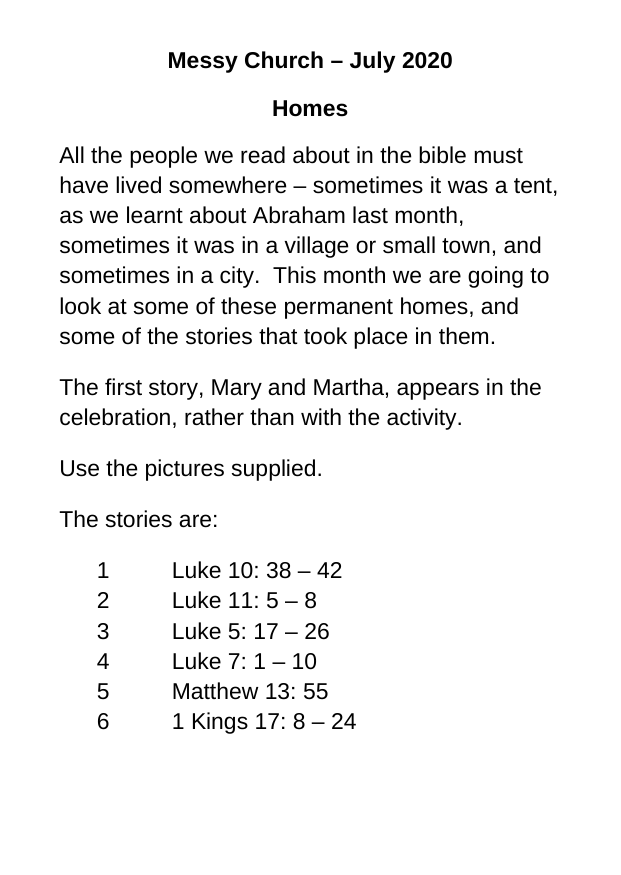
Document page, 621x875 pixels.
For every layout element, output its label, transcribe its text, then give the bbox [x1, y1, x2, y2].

text All the people we read about in the bible must have lived somewhere – sometimes it was a tent, as we learnt about Abraham last month, sometimes it was in a village or small town, and sometimes in a city. This month we are going to look at some of these permanent homes, and some of the stories that took place in them. [59, 142, 561, 349]
text The first story, Mary and Martha, appears in the celebration, rather than with the activity. [59, 374, 561, 431]
list Luke 5: 17 – 26 [97, 618, 561, 644]
text Homes [59, 94, 561, 121]
list Luke 10: 38 – 42 [97, 557, 561, 584]
list Luke 7: 1 – 10 [97, 648, 561, 674]
text The stories are: [59, 506, 561, 533]
text Messy Church – July 2020 [59, 47, 561, 74]
list 1 Kings 17: 8 – 24 [97, 708, 561, 735]
list Matthew 13: 55 [97, 678, 561, 704]
text Use the pictures supplied. [59, 455, 561, 482]
list Luke 11: 5 – 8 [97, 587, 561, 614]
